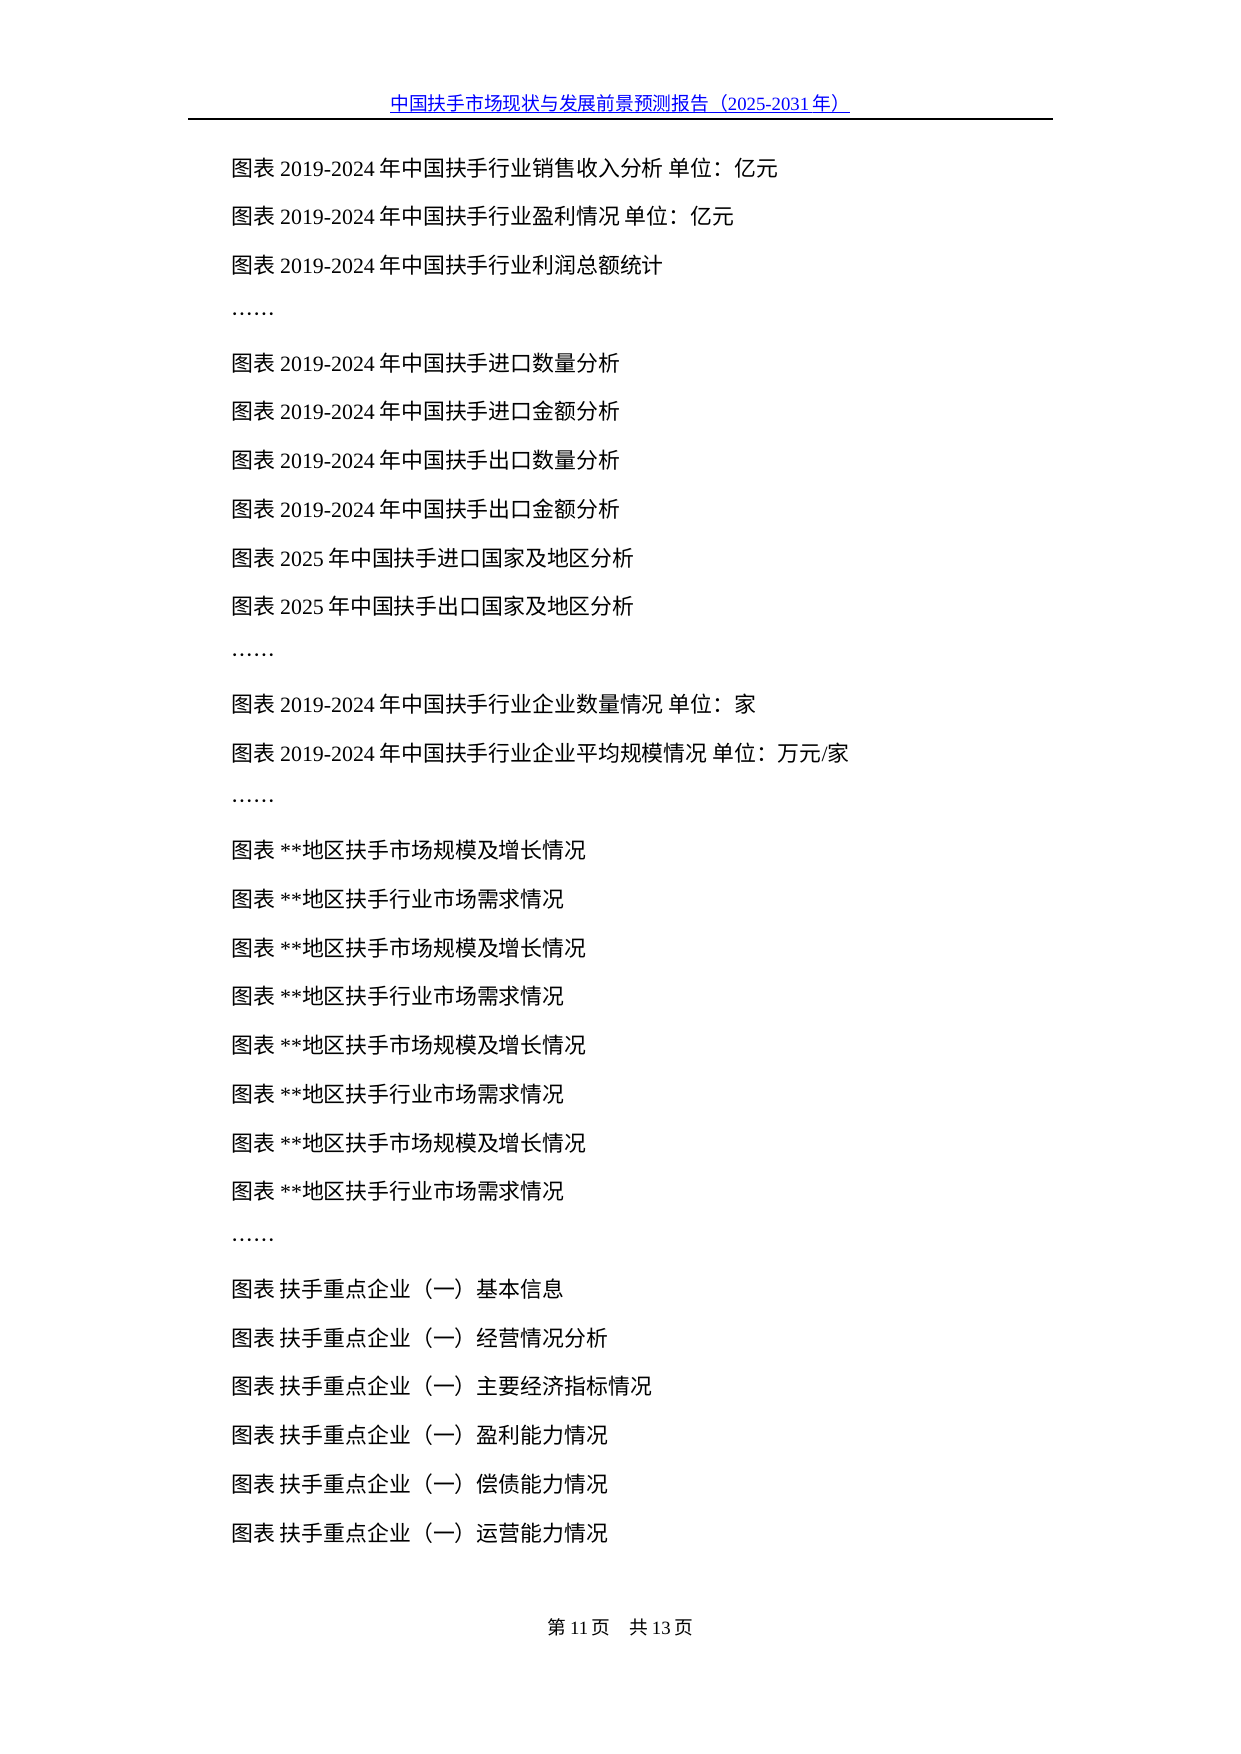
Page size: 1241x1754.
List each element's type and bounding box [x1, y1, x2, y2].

text [187, 150, 1053, 1548]
